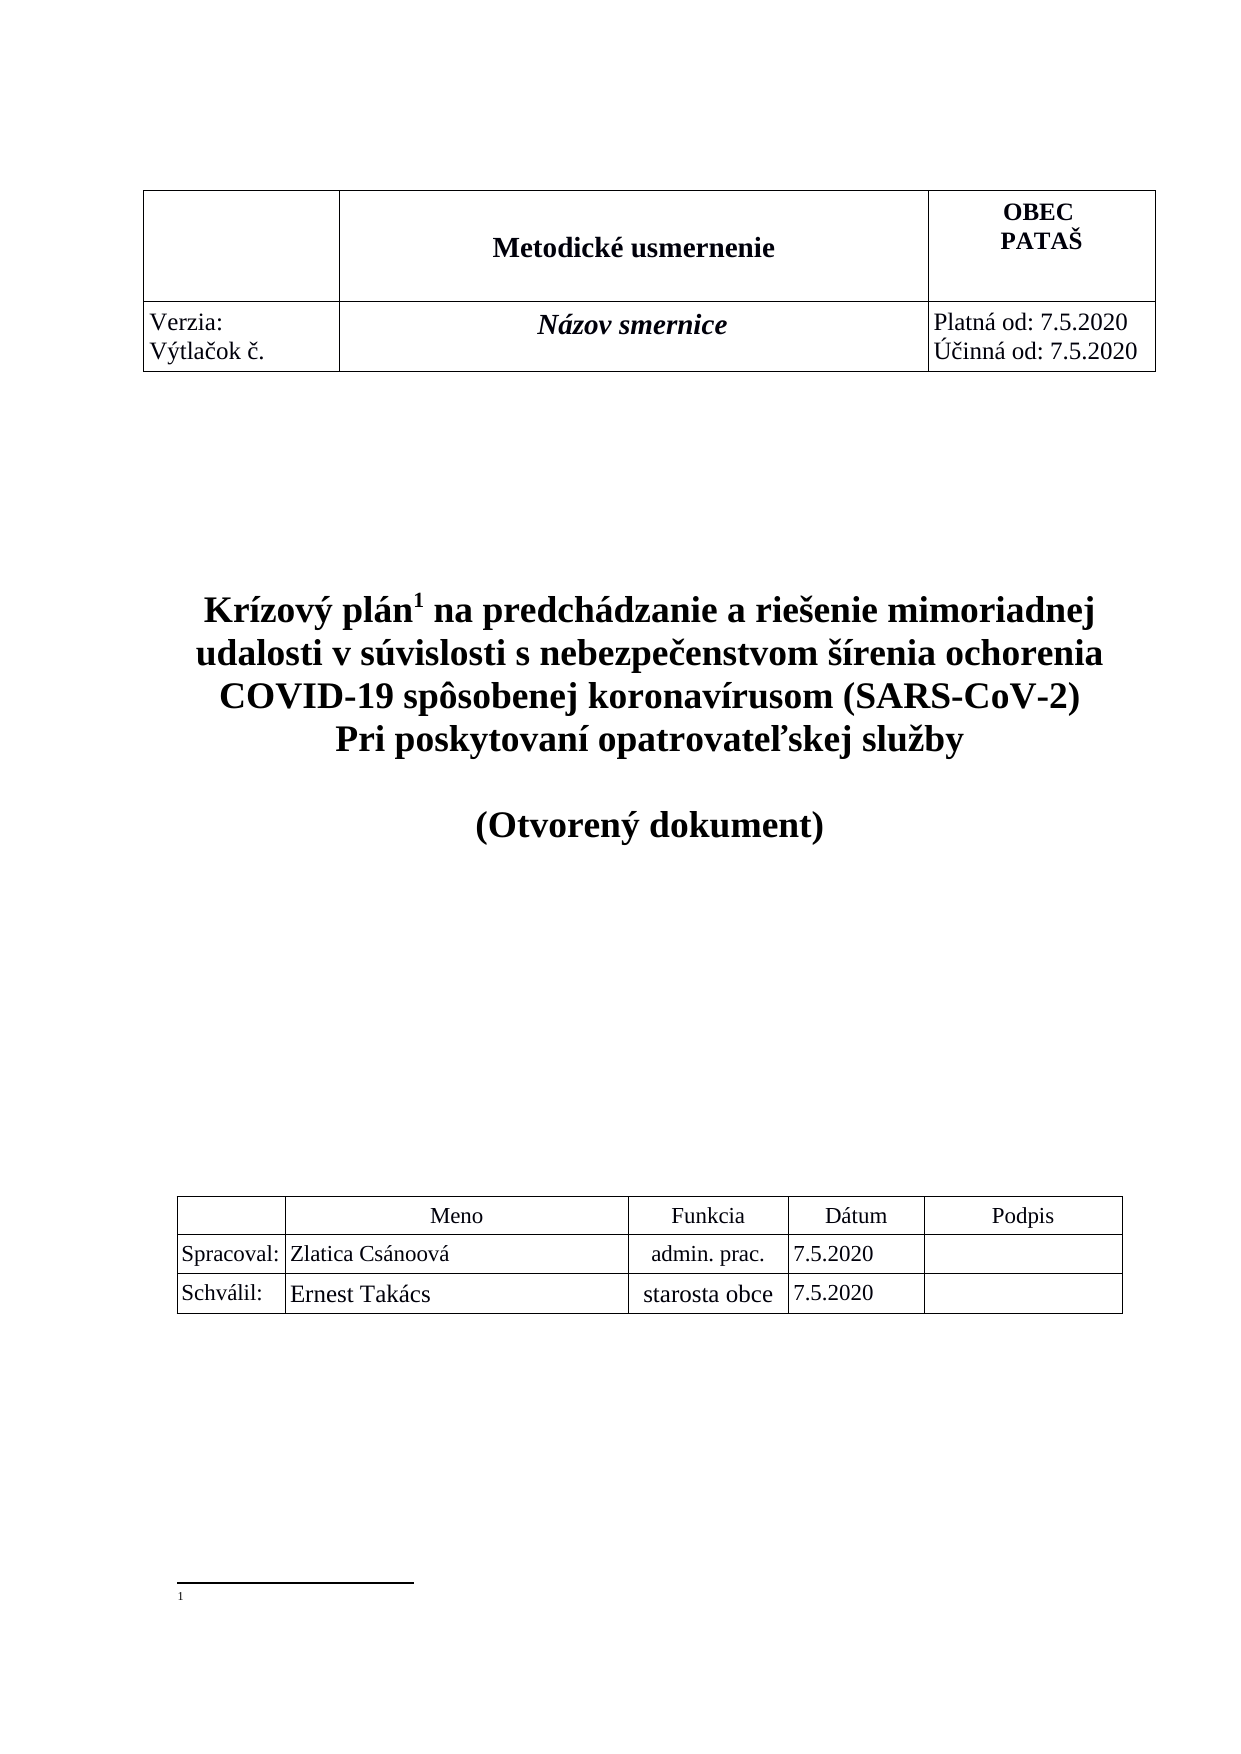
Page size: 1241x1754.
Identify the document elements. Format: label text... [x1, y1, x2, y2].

table_cell 7.5.2020 [789, 1274, 924, 1313]
table_cell Verzia: Výtlačok č. [144, 302, 339, 371]
table_header Metodické usmernenie [340, 191, 928, 301]
table_cell Názov smernice [340, 302, 928, 371]
text Krízový plán na predchádzanie a riešenie mimoriadnej udalosti v súvislosti s nebezpečenstvom šírenia ochorenia COVID-19 spôsobenej koronavírusom (SARS-CoV-2) [177, 587, 1122, 717]
table_header [178, 1197, 285, 1234]
table_cell 7.5.2020 [789, 1235, 924, 1273]
table_cell Schválil: [178, 1274, 285, 1313]
table_header Meno [286, 1197, 628, 1234]
text Pri poskytovaní opatrovateľskej služby [177, 717, 1122, 760]
table_cell Zlatica Csánoová [286, 1235, 628, 1273]
table_cell admin. prac. [629, 1235, 788, 1273]
table_header [144, 191, 339, 301]
table_cell [925, 1274, 1122, 1313]
table_cell Ernest Takács [286, 1274, 628, 1313]
table_header Dátum [789, 1197, 924, 1234]
table_header Funkcia [629, 1197, 788, 1234]
table_cell starosta obce [629, 1274, 788, 1313]
table_cell Spracoval: [178, 1235, 285, 1273]
table_cell [925, 1235, 1122, 1273]
table_header Podpis [925, 1197, 1122, 1234]
table_header OBEC PATAŠ [929, 191, 1155, 301]
table_cell Platná od: 7.5.2020 Účinná od: 7.5.2020 [929, 302, 1155, 371]
text (Otvorený dokument) [177, 803, 1122, 846]
